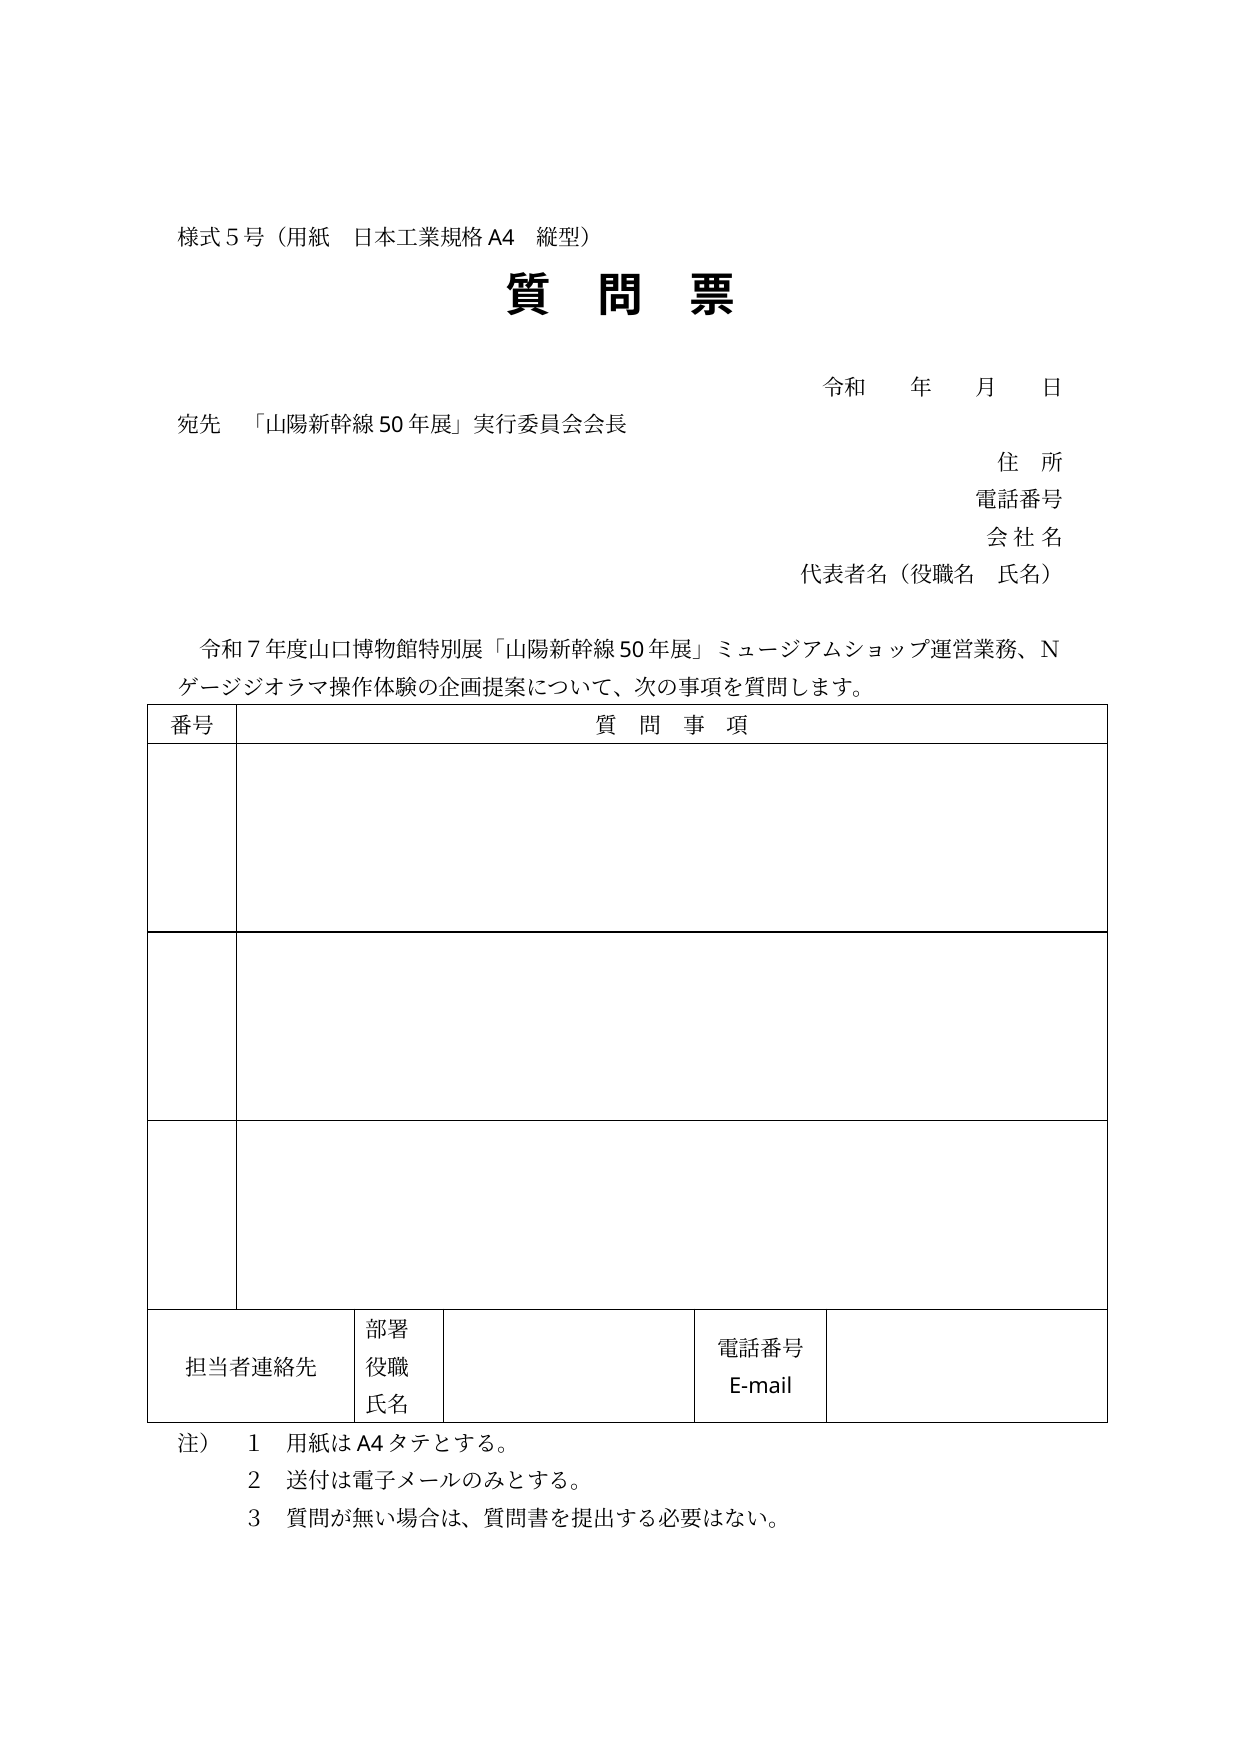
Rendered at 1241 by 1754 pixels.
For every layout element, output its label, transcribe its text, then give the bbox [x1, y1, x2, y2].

text 質 問 票 [177, 254, 1063, 329]
table_header 番号 [148, 705, 236, 743]
text ３ 質問が無い場合は、質問書を提出する必要はない。 [177, 1498, 1063, 1536]
text 宛先 「山陽新幹線50年展」実行委員会会長 [177, 404, 1063, 442]
table_cell 電話番号 E-mail [695, 1310, 826, 1422]
text 住 所 [177, 442, 1063, 479]
text 様式５号（用紙 日本工業規格A4 縦型） [177, 217, 1063, 254]
table_cell 担当者連絡先 [148, 1310, 354, 1422]
table_cell [827, 1310, 1107, 1422]
table_cell 部署 役職 氏名 [355, 1310, 443, 1422]
text 注） １ 用紙はA4タテとする。 [177, 1423, 1063, 1461]
table_cell [148, 933, 236, 1120]
text 令和７年度山口博物館特別展「山陽新幹線50年展」ミュージアムショップ運営業務、Ｎゲージジオラマ操作体験の企画提案について、次の事項を質問します。 [177, 629, 1063, 704]
table_cell [237, 744, 1107, 931]
table_cell [237, 933, 1107, 1120]
table_cell [444, 1310, 694, 1422]
text 会 社 名 [177, 517, 1063, 554]
text ２ 送付は電子メールのみとする。 [177, 1461, 1063, 1498]
table_header 質 問 事 項 [237, 705, 1107, 743]
table_cell [148, 744, 236, 931]
table_cell [148, 1121, 236, 1308]
text 令和 年 月 日 [177, 367, 1063, 404]
text 代表者名（役職名 氏名） [177, 554, 1063, 592]
text 電話番号 [177, 479, 1063, 517]
table_cell [237, 1121, 1107, 1308]
